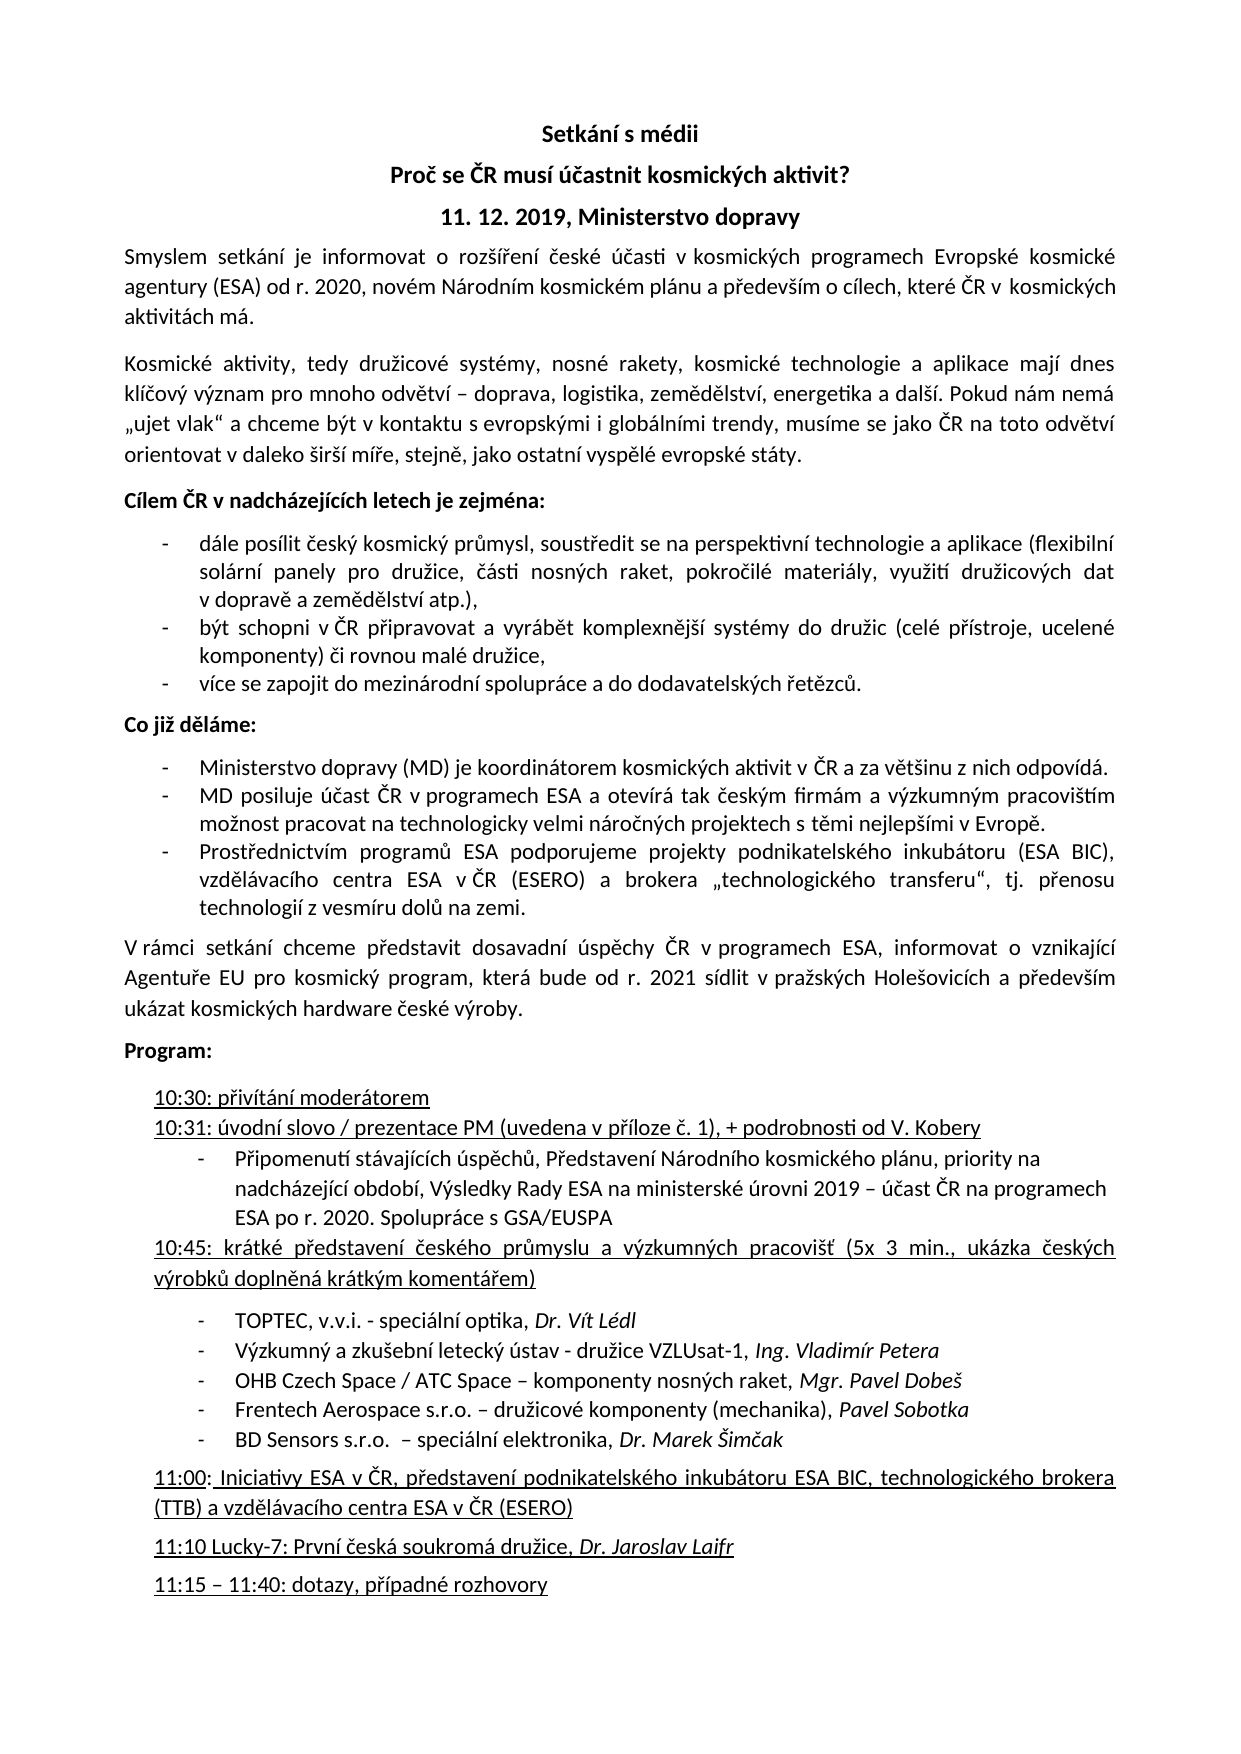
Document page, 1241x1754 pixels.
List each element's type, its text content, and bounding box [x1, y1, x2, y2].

text Setkání s médii [124, 118, 1116, 149]
list Ministerstvo dopravy (MD) je koordinátorem kosmických aktivit v ČR a za většinu z nich odpovídá. [162, 753, 1116, 781]
list TOPTEC, v.v.i. - speciální optika, Dr. Vít Lédl [197, 1306, 1116, 1334]
list Prostřednictvím programů ESA podporujeme projekty podnikatelského inkubátoru (ESA BIC), vzdělávacího centra ESA v ČR (ESERO) a brokera „technologického transferu“, tj. přenosu technologií z vesmíru dolů na zemi. [162, 837, 1116, 921]
list Frentech Aerospace s.r.o. – družicové komponenty (mechanika), Pavel Sobotka [197, 1395, 1116, 1423]
list OHB Czech Space / ATC Space – komponenty nosných raket, Mgr. Pavel Dobeš [197, 1366, 1116, 1394]
list Výzkumný a zkušební letecký ústav - družice VZLUsat-1, Ing. Vladimír Petera [197, 1336, 1116, 1364]
text 11:00: Iniciativy ESA v ČR, představení podnikatelského inkubátoru ESA BIC, technologického brokera (TTB) a vzdělávacího centra ESA v ČR (ESERO) [154, 1463, 1116, 1522]
list dále posílit český kosmický průmysl, soustředit se na perspektivní technologie a aplikace (flexibilní solární panely pro družice, části nosných raket, pokročilé materiály, využití družicových dat v dopravě a zemědělství atp.), [162, 529, 1116, 613]
text Kosmické aktivity, tedy družicové systémy, nosné rakety, kosmické technologie a aplikace mají dnes klíčový význam pro mnoho odvětví – doprava, logistika, zemědělství, energetika a další. Pokud nám nemá „ujet vlak“ a chceme být v kontaktu s evropskými i globálními trendy, musíme se jako ČR na toto odvětví orientovat v daleko širší míře, stejně, jako ostatní vyspělé evropské státy. [124, 349, 1116, 468]
text Program: [124, 1036, 1116, 1064]
text 11:10 Lucky-7: První česká soukromá družice, Dr. Jaroslav Laifr [154, 1532, 1116, 1560]
list BD Sensors s.r.o. – speciální elektronika, Dr. Marek Šimčak [197, 1425, 1116, 1453]
list MD posiluje účast ČR v programech ESA a otevírá tak českým firmám a výzkumným pracovištím možnost pracovat na technologicky velmi náročných projektech s těmi nejlepšími v Evropě. [162, 781, 1116, 837]
text 10:45: krátké představení českého průmyslu a výzkumných pracovišť (5x 3 min., ukázka českých výrobků doplněná krátkým komentářem) [154, 1259, 1116, 1292]
text Proč se ČR musí účastnit kosmických aktivit? [124, 159, 1116, 190]
text 10:31: úvodní slovo / prezentace PM (uvedena v příloze č. 1), + podrobnosti od V. Kobery [154, 1113, 1116, 1142]
list více se zapojit do mezinárodní spolupráce a do dodavatelských řetězců. [162, 669, 1116, 697]
text Co již děláme: [124, 710, 1116, 738]
text 10:30: přivítání moderátorem [154, 1083, 1116, 1111]
text 10:45: krátké představení českého průmyslu a výzkumných pracovišť (5x 3 min., ukázka českých výrobků doplněná krátkým komentářem) [154, 1233, 1116, 1258]
list Připomenutí stávajících úspěchů, Představení Národního kosmického plánu, priority na nadcházející období, Výsledky Rady ESA na ministerské úrovni 2019 – účast ČR na programech ESA po r. 2020. Spolupráce s GSA/EUSPA [197, 1144, 1116, 1232]
text 11:15 – 11:40: dotazy, případné rozhovory [154, 1571, 1116, 1599]
text V rámci setkání chceme představit dosavadní úspěchy ČR v programech ESA, informovat o vznikající Agentuře EU pro kosmický program, která bude od r. 2021 sídlit v pražských Holešovicích a především ukázat kosmických hardware české výroby. [124, 933, 1116, 1022]
list být schopni v ČR připravovat a vyrábět komplexnější systémy do družic (celé přístroje, ucelené komponenty) či rovnou malé družice, [162, 613, 1116, 669]
text Smyslem setkání je informovat o rozšíření české účasti v kosmických programech Evropské kosmické agentury (ESA) od r. 2020, novém Národním kosmickém plánu a především o cílech, které ČR v kosmických aktivitách má. [124, 242, 1116, 330]
text Cílem ČR v nadcházejících letech je zejména: [124, 487, 1116, 515]
text 11. 12. 2019, Ministerstvo dopravy [124, 201, 1116, 231]
